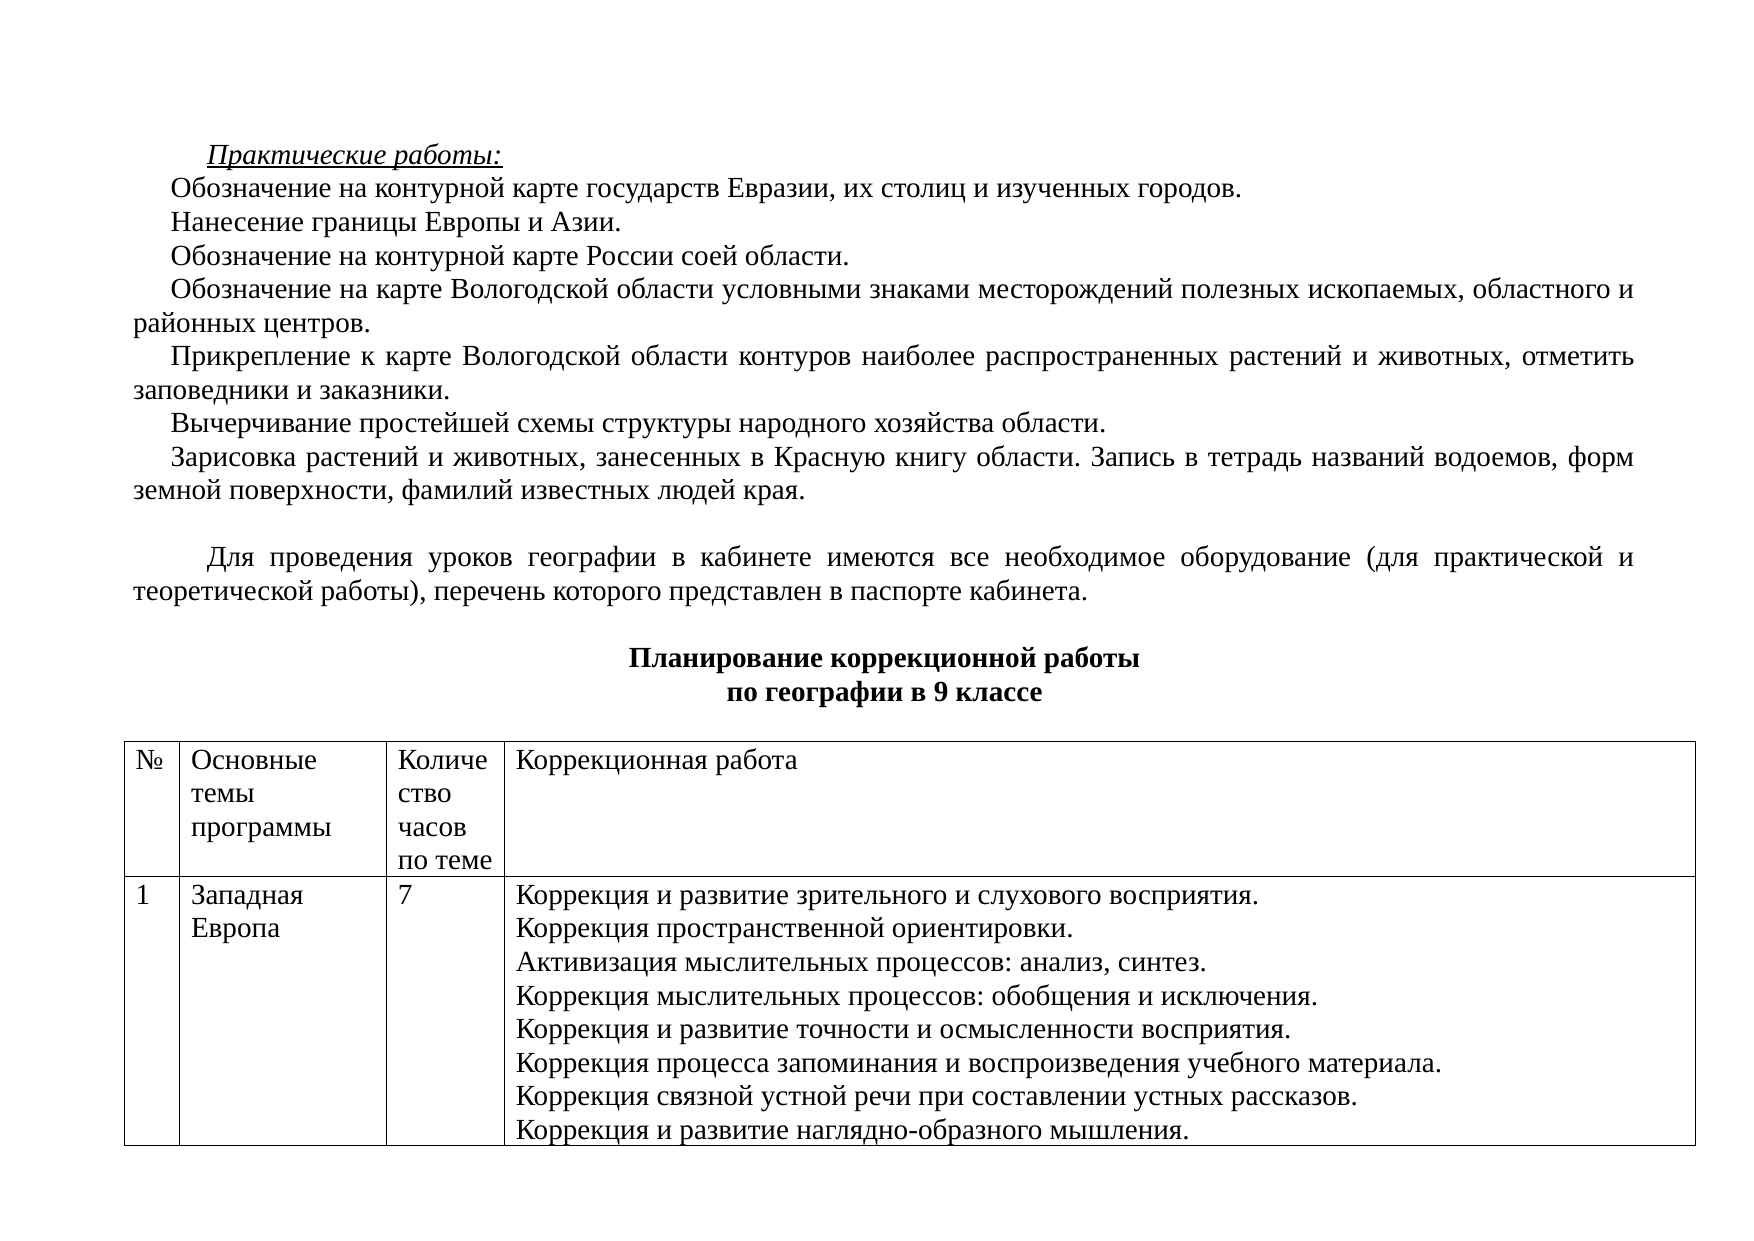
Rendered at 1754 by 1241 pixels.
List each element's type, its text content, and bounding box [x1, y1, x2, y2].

table_header Количество часов по теме [387, 742, 504, 876]
text Обозначение на контурной карте государств Евразии, их столиц и изученных городов. [133, 171, 1636, 204]
text по географии в 9 классе [133, 674, 1636, 707]
text Обозначение на контурной карте России соей области. [133, 238, 1636, 271]
table_header Коррекционная работа [505, 742, 1695, 876]
text Нанесение границы Европы и Азии. [133, 204, 1636, 238]
text Прикрепление к карте Вологодской области контуров наиболее распространенных растений и животных, отметить заповедники и заказники. [133, 338, 1636, 405]
text Для проведения уроков географии в кабинете имеются все необходимое оборудование (для практической и теоретической работы), перечень которого представлен в паспорте кабинета. [133, 539, 1636, 607]
text Обозначение на карте Вологодской области условными знаками месторождений полезных ископаемых, областного и районных центров. [133, 271, 1636, 338]
table_header Основные темы программы [180, 742, 386, 876]
table_cell Коррекция и развитие зрительного и слухового восприятия. Коррекция пространственной ориентировки. Активизация мыслительных процессов: анализ, синтез. Коррекция мыслительных процессов: обобщения и исключения. Коррекция и развитие точности и осмысленности восприятия. Коррекция процесса запоминания и воспроизведения учебного материала. Коррекция связной устной речи при составлении устных рассказов. Коррекция и развитие наглядно-образного мышления. [505, 877, 1695, 1145]
table_header № [125, 742, 179, 876]
table_cell 7 [387, 877, 504, 1145]
text Вычерчивание простейшей схемы структуры народного хозяйства области. [133, 405, 1636, 439]
table_cell 1 [125, 877, 179, 1145]
text Планирование коррекционной работы [133, 640, 1636, 674]
text Практические работы: [133, 137, 1636, 171]
table_cell Западная Европа [180, 877, 386, 1145]
text Зарисовка растений и животных, занесенных в Красную книгу области. Запись в тетрадь названий водоемов, форм земной поверхности, фамилий известных людей края. [133, 439, 1636, 506]
